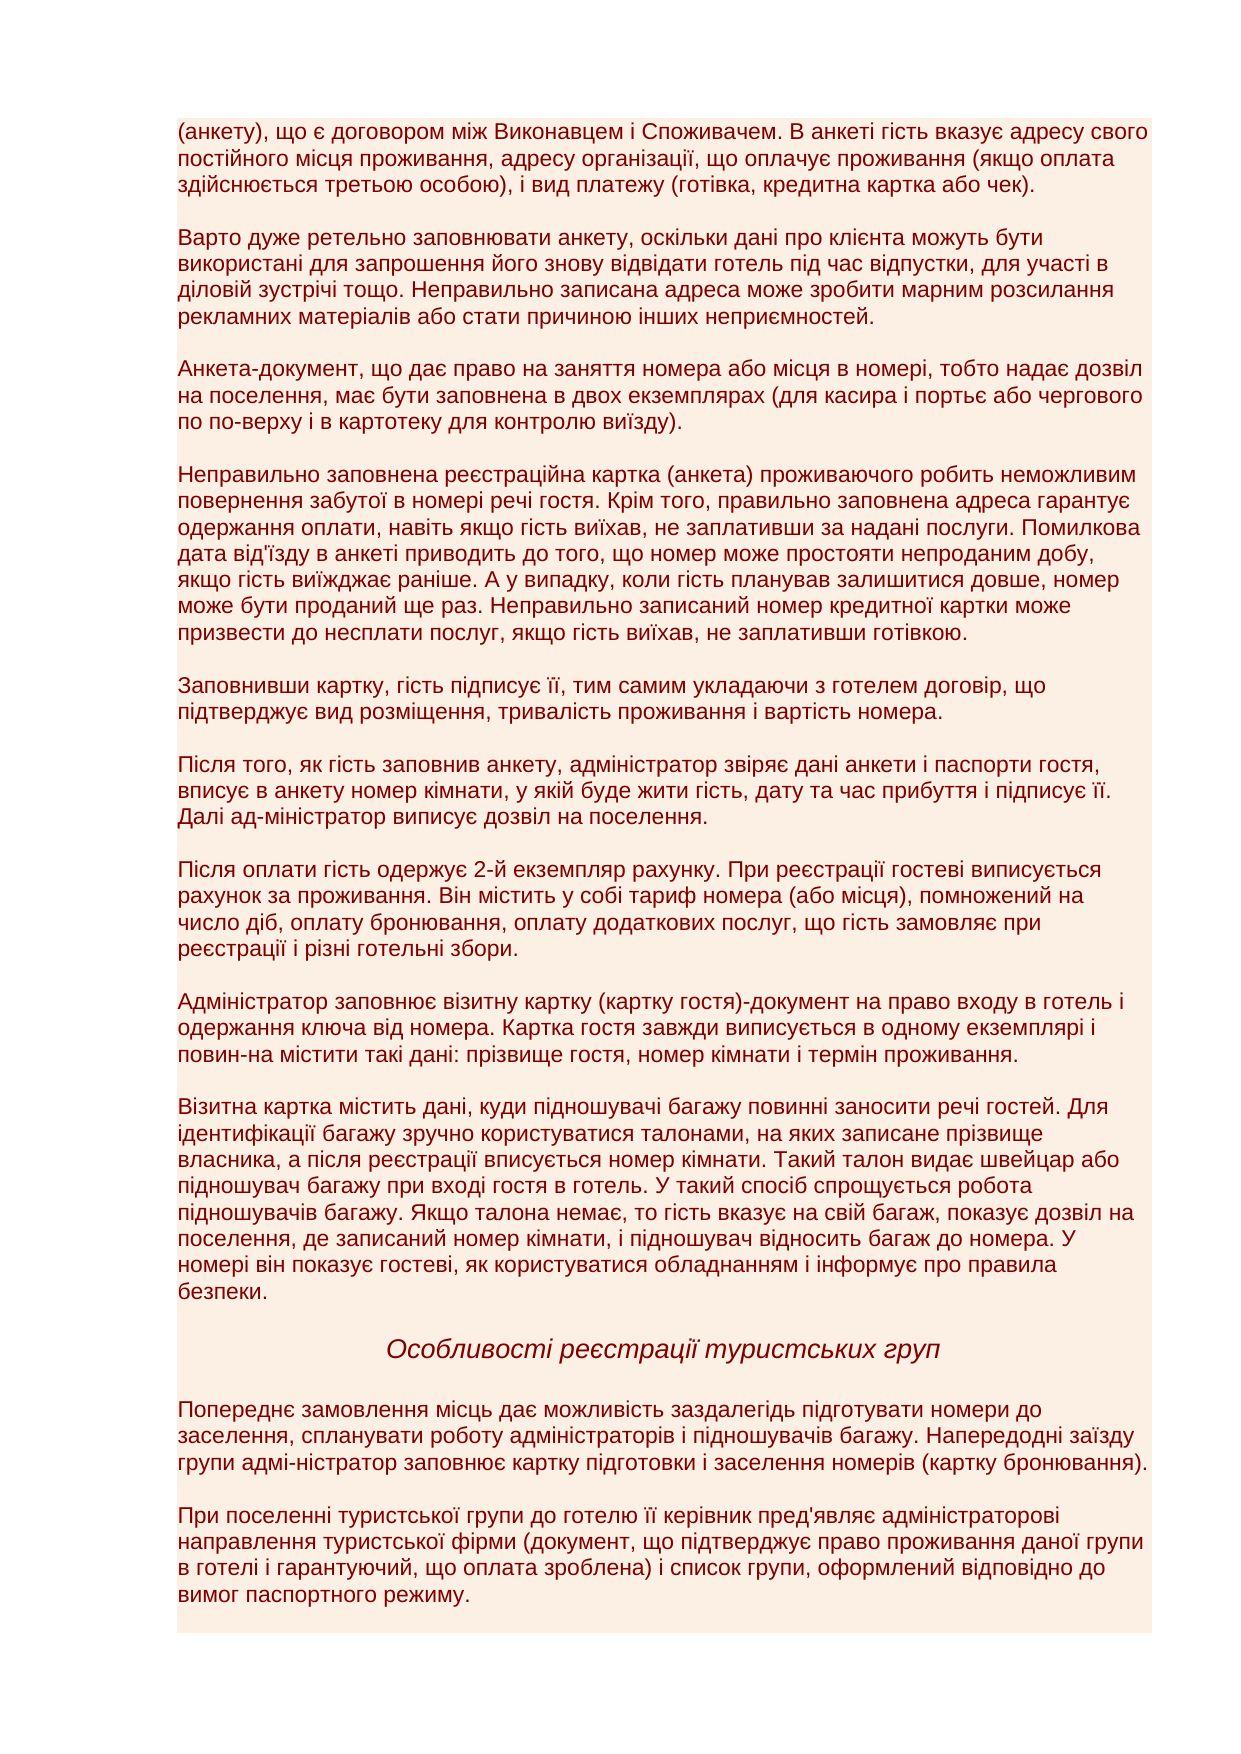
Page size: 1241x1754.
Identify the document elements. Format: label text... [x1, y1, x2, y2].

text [177, 118, 1152, 1304]
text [177, 1396, 1152, 1633]
subtitle Особливості реєстрації туристських груп [177, 1333, 1152, 1364]
